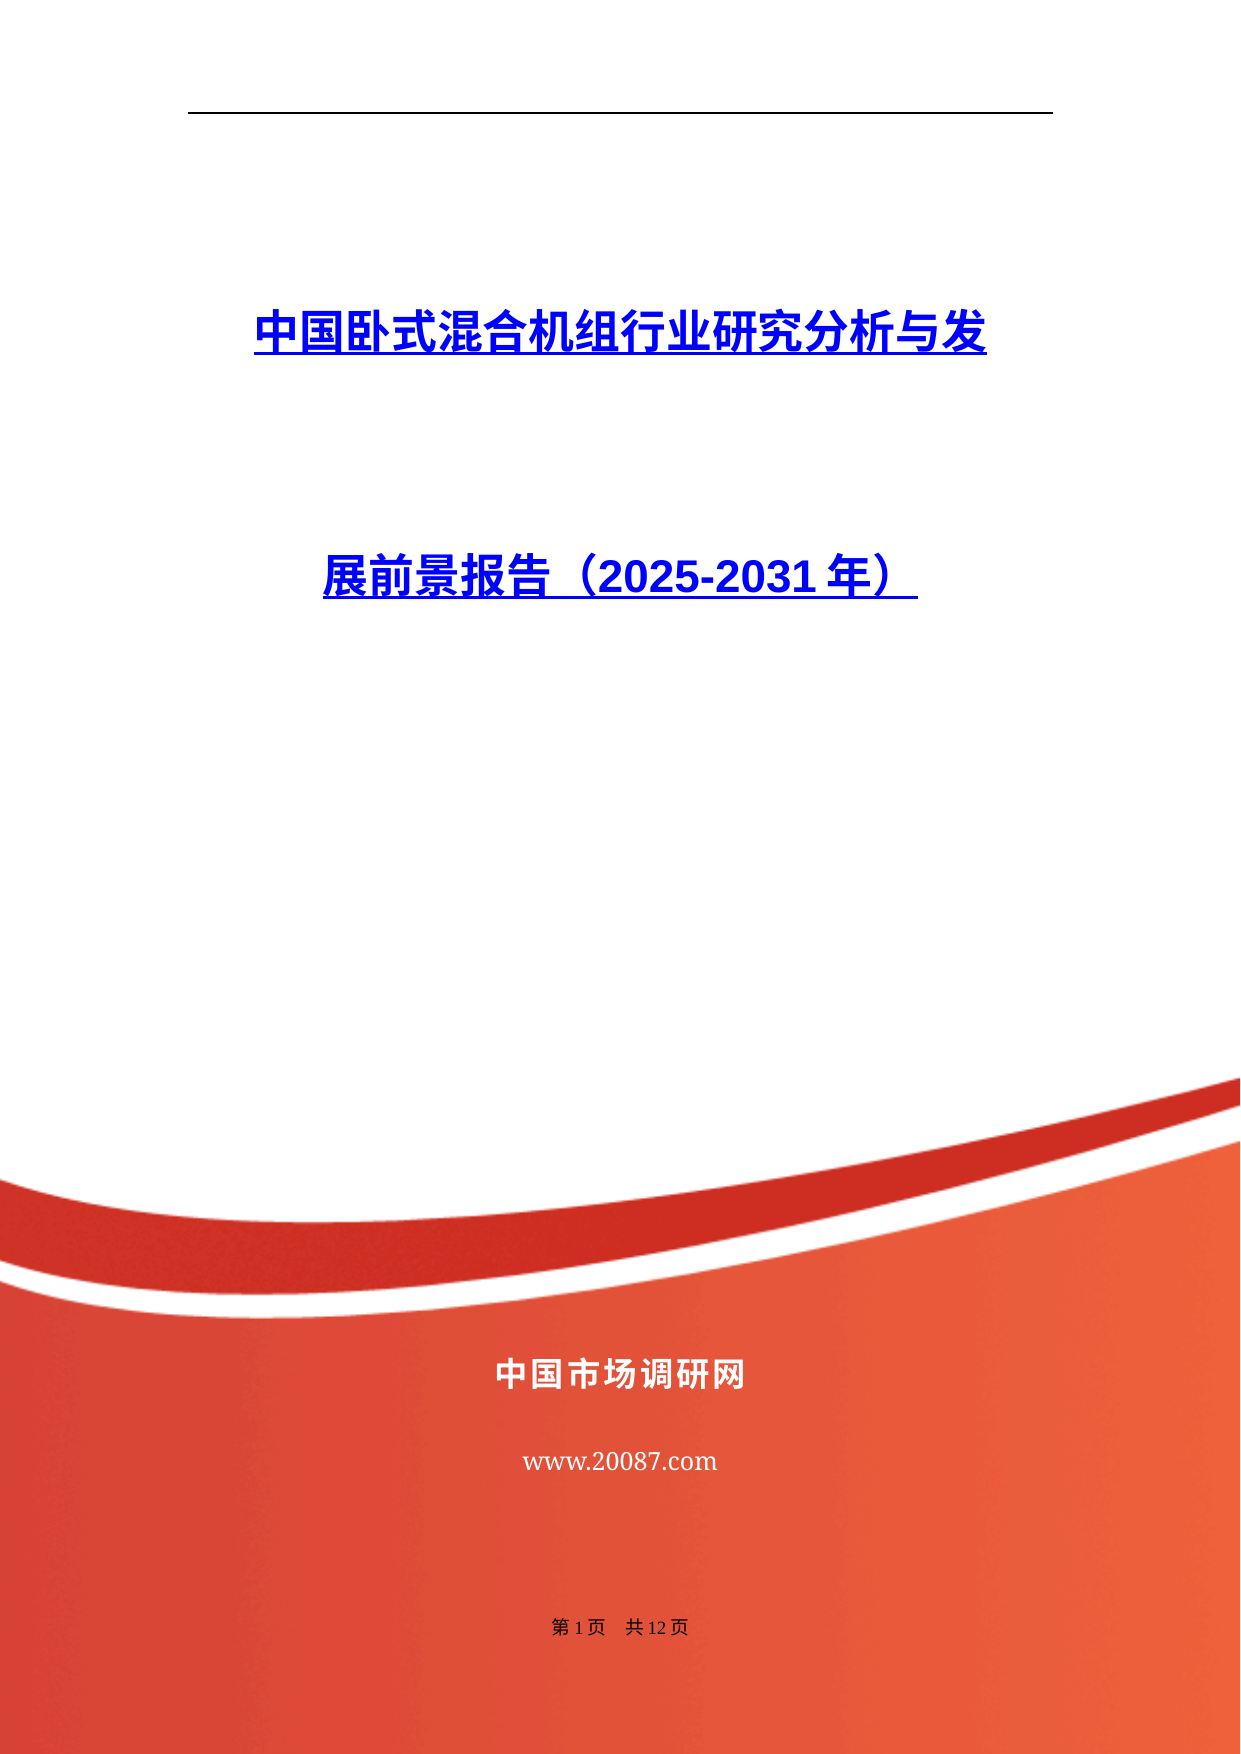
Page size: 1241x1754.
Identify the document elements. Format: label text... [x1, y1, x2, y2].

subtitle 中国市场调研网 [187, 1339, 1053, 1404]
table_header 中国卧式混合机组行业研究分析与发展前景报告（2025-2031年） [188, 207, 1053, 773]
picture [0, 1006, 1241, 1754]
text www.20087.com [187, 1428, 1053, 1493]
